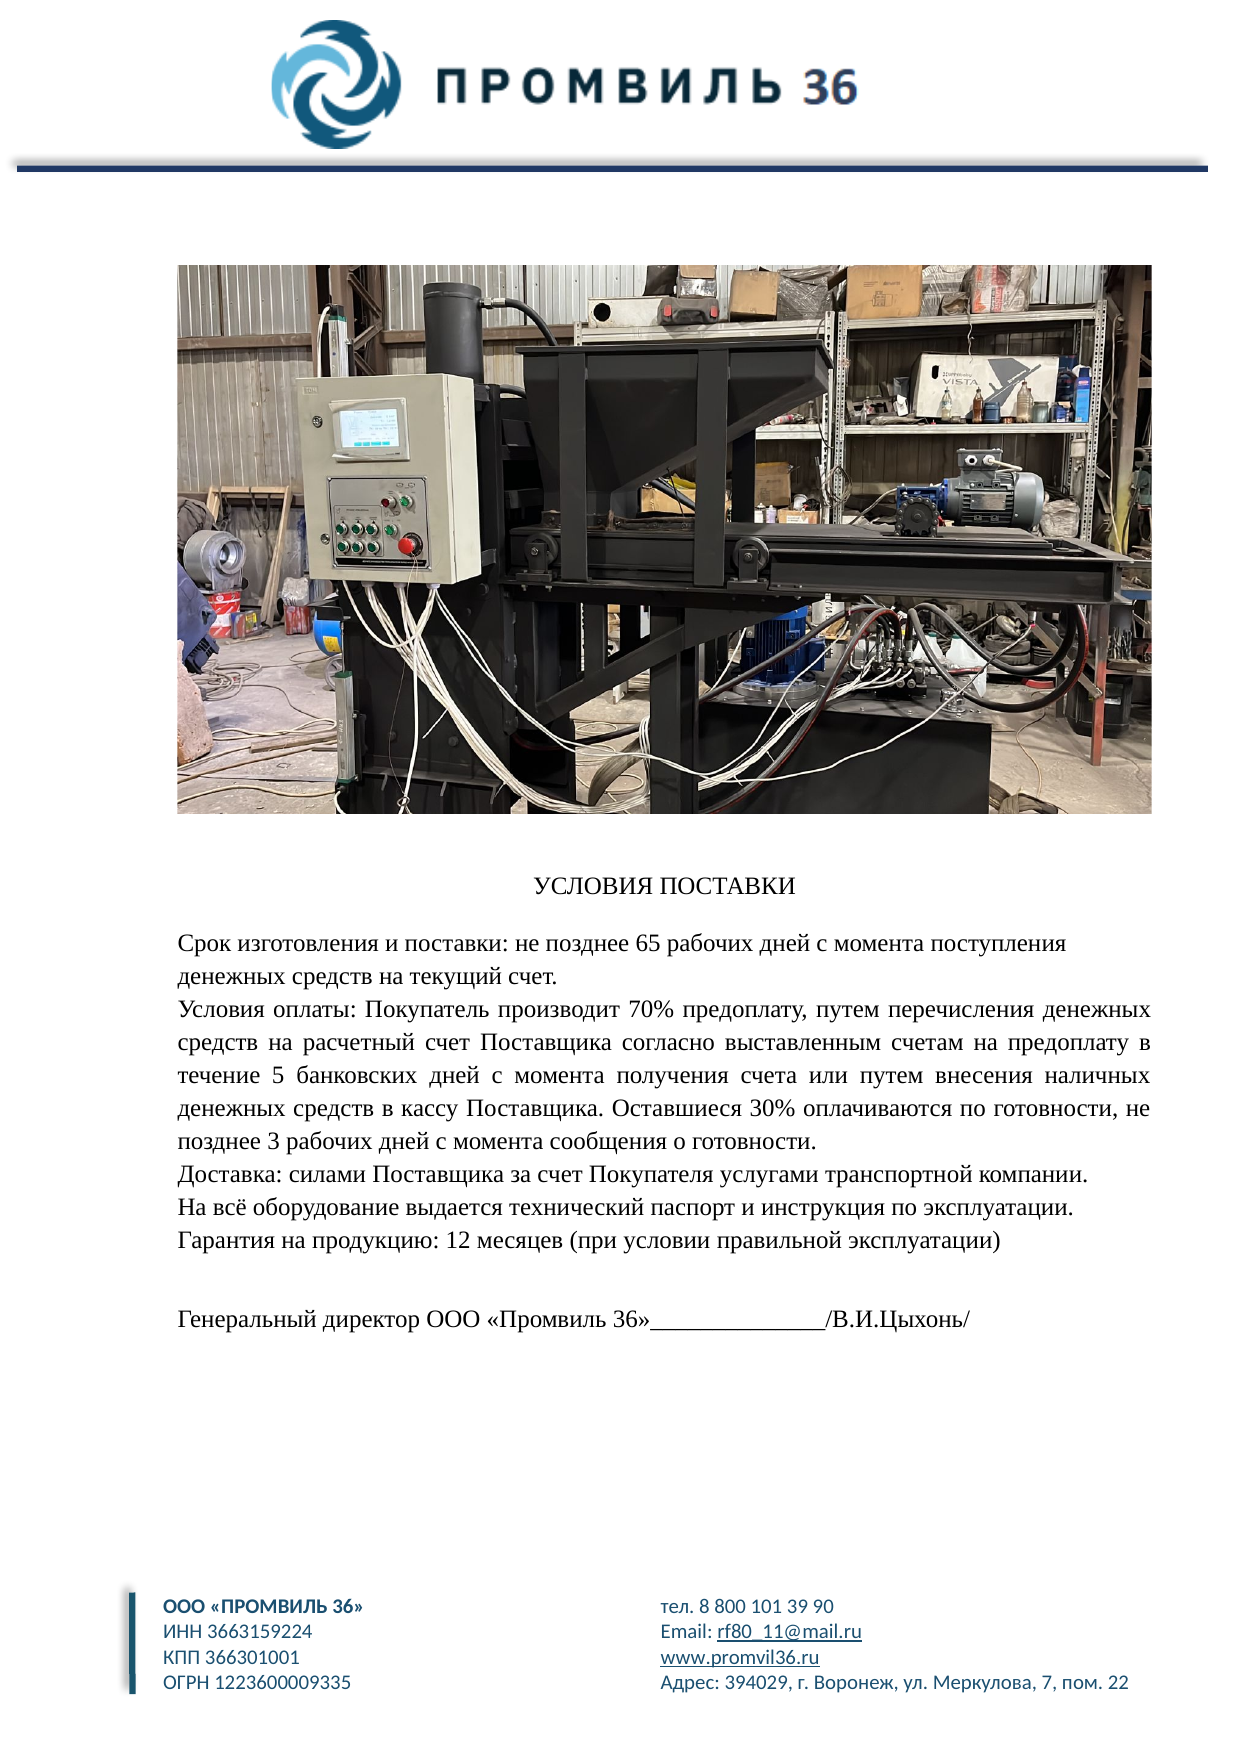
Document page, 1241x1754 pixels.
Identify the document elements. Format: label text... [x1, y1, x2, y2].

text Генеральный директор ООО «Промвиль 36»______________/В.И.Цыхонь/ [177, 1304, 1152, 1333]
text Условия оплаты: Покупатель производит 70% предоплату, путем перечисления денежных средств на расчетный счет Поставщика согласно выставленным счетам на предоплату в течение 5 банковских дней с момента получения счета или путем внесения наличных денежных средств в кассу Поставщика. Оставшиеся 30% оплачиваются по готовности, не позднее 3 рабочих дней с момента сообщения о готовности. [177, 994, 1152, 1155]
text На всё оборудование выдается технический паспорт и инструкция по эксплуатации. [177, 1192, 1152, 1221]
picture [177, 265, 1152, 814]
text Срок изготовления и поставки: не позднее 65 рабочих дней с момента поступления [177, 928, 1152, 957]
text УСЛОВИЯ ПОСТАВКИ [177, 871, 1152, 899]
text денежных средств на текущий счет. [177, 961, 1152, 990]
text Гарантия на продукцию: 12 месяцев (при условии правильной эксплуатации) [177, 1226, 1152, 1254]
text Доставка: силами Поставщика за счет Покупателя услугами транспортной компании. [177, 1159, 1152, 1188]
picture [271, 20, 980, 149]
